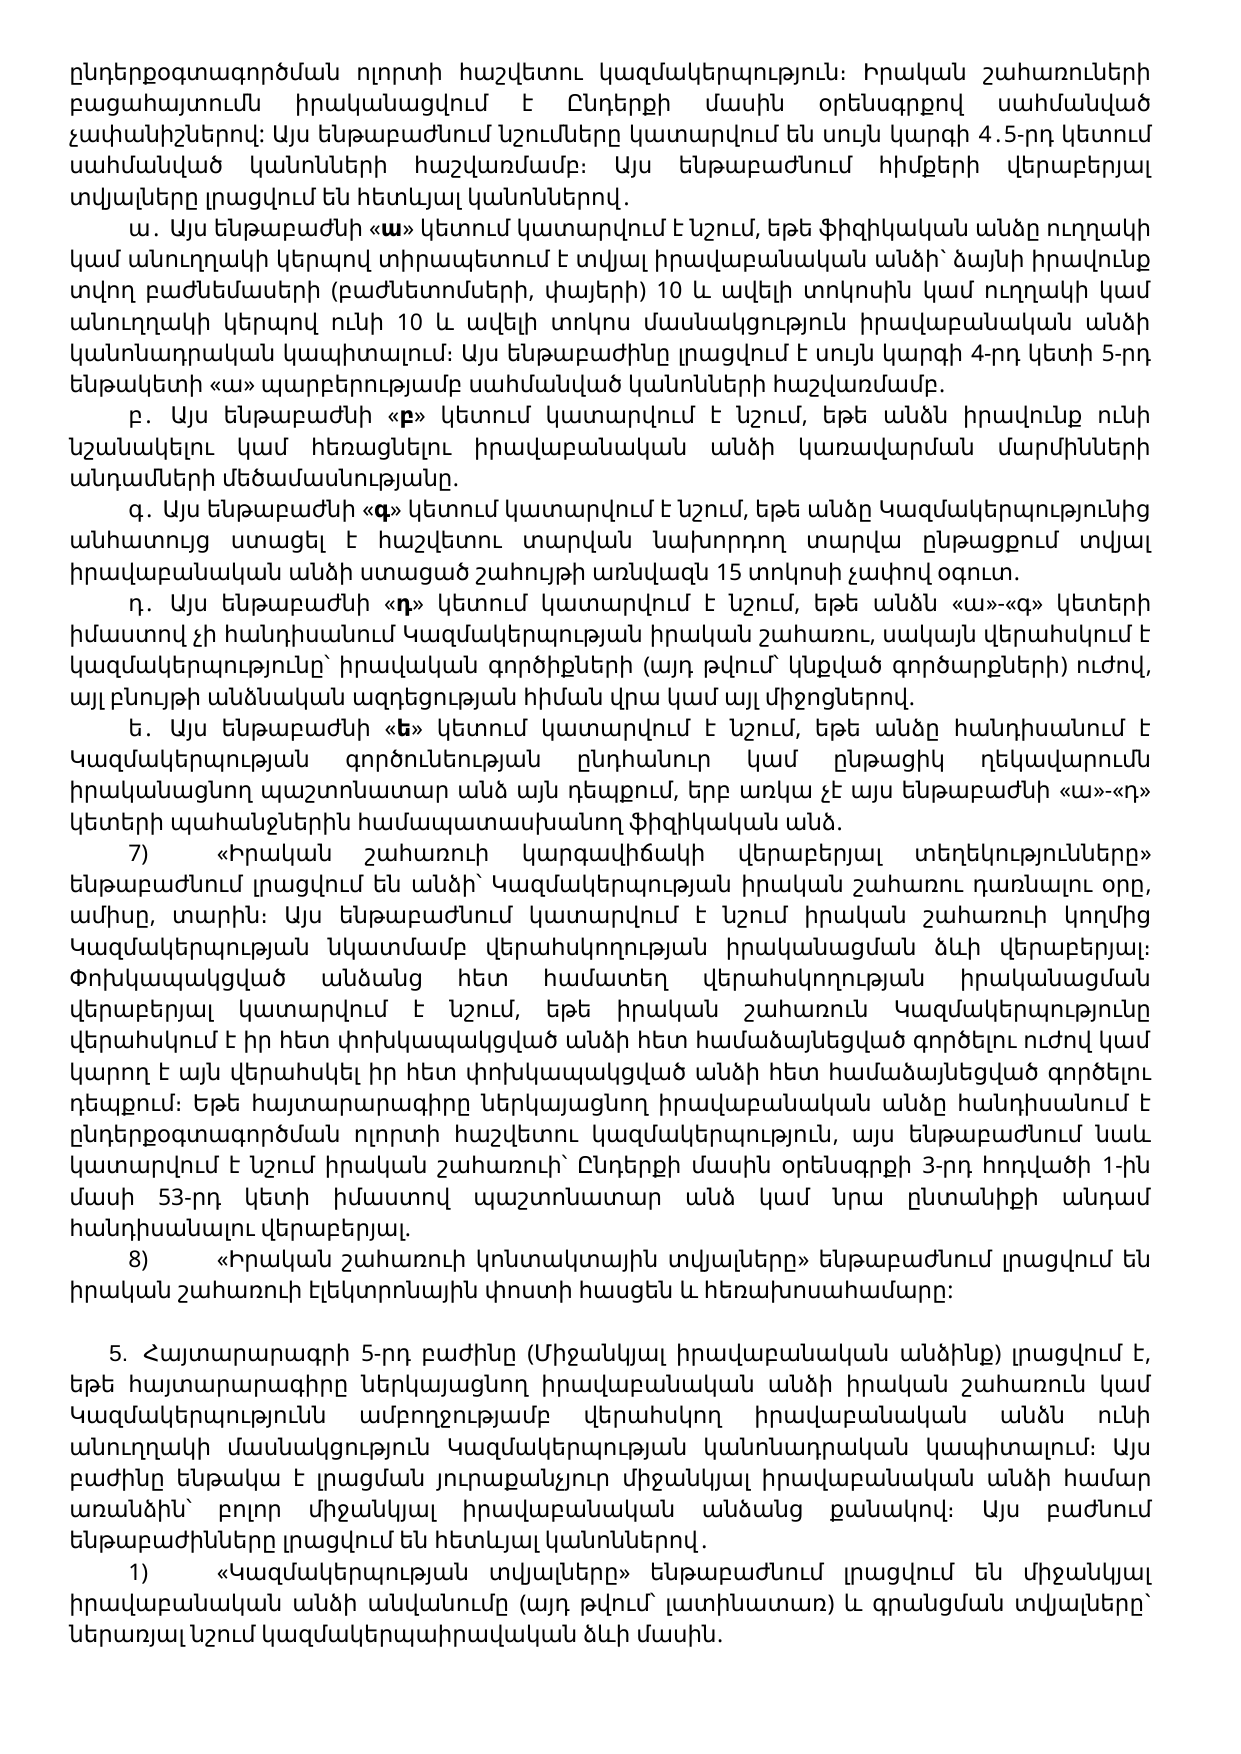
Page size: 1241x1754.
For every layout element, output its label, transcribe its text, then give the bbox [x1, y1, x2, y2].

list «Իրական շահառուի կարգավիճակի վերաբերյալ տեղեկությունները» ենթաբաժնում լրացվում են անձի՝ Կազմակերպության իրական շահառու դառնալու օրը, ամիսը, տարին։ Այս ենթաբաժնում կատարվում է նշում իրական շահառուի կողմից Կազմակերպության նկատմամբ վերահսկողության իրականացման ձևի վերաբերյալ։ Փոխկապակցված անձանց հետ համատեղ վերահսկողության իրականացման վերաբերյալ կատարվում է նշում, եթե իրական շահառուն Կազմակերպությունը վերահսկում է իր հետ փոխկապակցված անձի հետ համաձայնեցված գործելու ուժով կամ կարող է այն վերահսկել իր հետ փոխկապակցված անձի հետ համաձայնեցված գործելու դեպքում։ Եթե հայտարարագիրը ներկայացնող իրավաբանական անձը հանդիսանում է ընդերքօգտագործման ոլորտի հաշվետու կազմակերպություն, այս ենթաբաժնում նաև կատարվում է նշում իրական շահառուի՝ Ընդերքի մասին օրենսգրքի 3-րդ հոդվածի 1-ին մասի 53-րդ կետի իմաստով պաշտոնատար անձ կամ նրա ընտանիքի անդամ հանդիսանալու վերաբերյալ. [69, 837, 1152, 1243]
list «Իրական շահառուի կոնտակտային տվյալները» ենթաբաժնում լրացվում են իրական շահառուի էլեկտրոնային փոստի հասցեն և հեռախոսահամարը: [69, 1243, 1152, 1306]
list Հայտարարագրի 5-րդ բաժինը (Միջանկյալ իրավաբանական անձինք) լրացվում է, եթե հայտարարագիրը ներկայացնող իրավաբանական անձի իրական շահառուն կամ Կազմակերպությունն ամբողջությամբ վերահսկող իրավաբանական անձն ունի անուղղակի մասնակցություն Կազմակերպության կանոնադրական կապիտալում։ Այս բաժինը ենթակա է լրացման յուրաքանչյուր միջանկյալ իրավաբանական անձի համար առանձին՝ բոլոր միջանկյալ իրավաբանական անձանց քանակով։ Այս բաժնում ենթաբաժինները լրացվում են հետևյալ կանոններով․ [69, 1337, 1152, 1556]
text գ․ Այս ենթաբաժնի «գ» կետում կատարվում է նշում, եթե անձը Կազմակերպությունից անհատույց ստացել է հաշվետու տարվան նախորդող տարվա ընթացքում տվյալ իրավաբանական անձի ստացած շահույթի առնվազն 15 տոկոսի չափով օգուտ. [69, 493, 1152, 587]
text ե․ Այս ենթաբաժնի «ե» կետում կատարվում է նշում, եթե անձը հանդիսանում է Կազմակերպության գործունեության ընդհանուր կամ ընթացիկ ղեկավարումն իրականացնող պաշտոնատար անձ այն դեպքում, երբ առկա չէ այս ենթաբաժնի «ա»-«դ» կետերի պահանջներին համապատասխանող ֆիզիկական անձ. [69, 712, 1152, 837]
text դ․ Այս ենթաբաժնի «դ» կետում կատարվում է նշում, եթե անձն «ա»-«գ» կետերի իմաստով չի հանդիսանում Կազմակերպության իրական շահառու, սակայն վերահսկում է կազմակերպությունը՝ իրավական գործիքների (այդ թվում՝ կնքված գործարքների) ուժով, այլ բնույթի անձնական ազդեցության հիման վրա կամ այլ միջոցներով. [69, 587, 1152, 712]
text ա․ Այս ենթաբաժնի «ա» կետում կատարվում է նշում, եթե ֆիզիկական անձը ուղղակի կամ անուղղակի կերպով տիրապետում է տվյալ իրավաբանական անձի` ձայնի իրավունք տվող բաժնեմասերի (բաժնետոմսերի, փայերի) 10 և ավելի տոկոսին կամ ուղղակի կամ անուղղակի կերպով ունի 10 և ավելի տոկոս մասնակցություն իրավաբանական անձի կանոնադրական կապիտալում։ Այս ենթաբաժինը լրացվում է սույն կարգի 4-րդ կետի 5-րդ ենթակետի «ա» պարբերությամբ սահմանված կանոնների հաշվառմամբ. [69, 212, 1152, 399]
text բ․ Այս ենթաբաժնի «բ» կետում կատարվում է նշում, եթե անձն իրավունք ունի նշանակելու կամ հեռացնելու իրավաբանական անձի կառավարման մարմինների անդամների մեծամասնությանը. [69, 399, 1152, 493]
list «Կազմակերպության տվյալները» ենթաբաժնում լրացվում են միջանկյալ իրավաբանական անձի անվանումը (այդ թվում՝ լատինատառ) և գրանցման տվյալները` ներառյալ նշում կազմակերպաիրավական ձևի մասին. [69, 1556, 1152, 1649]
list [69, 56, 1152, 212]
